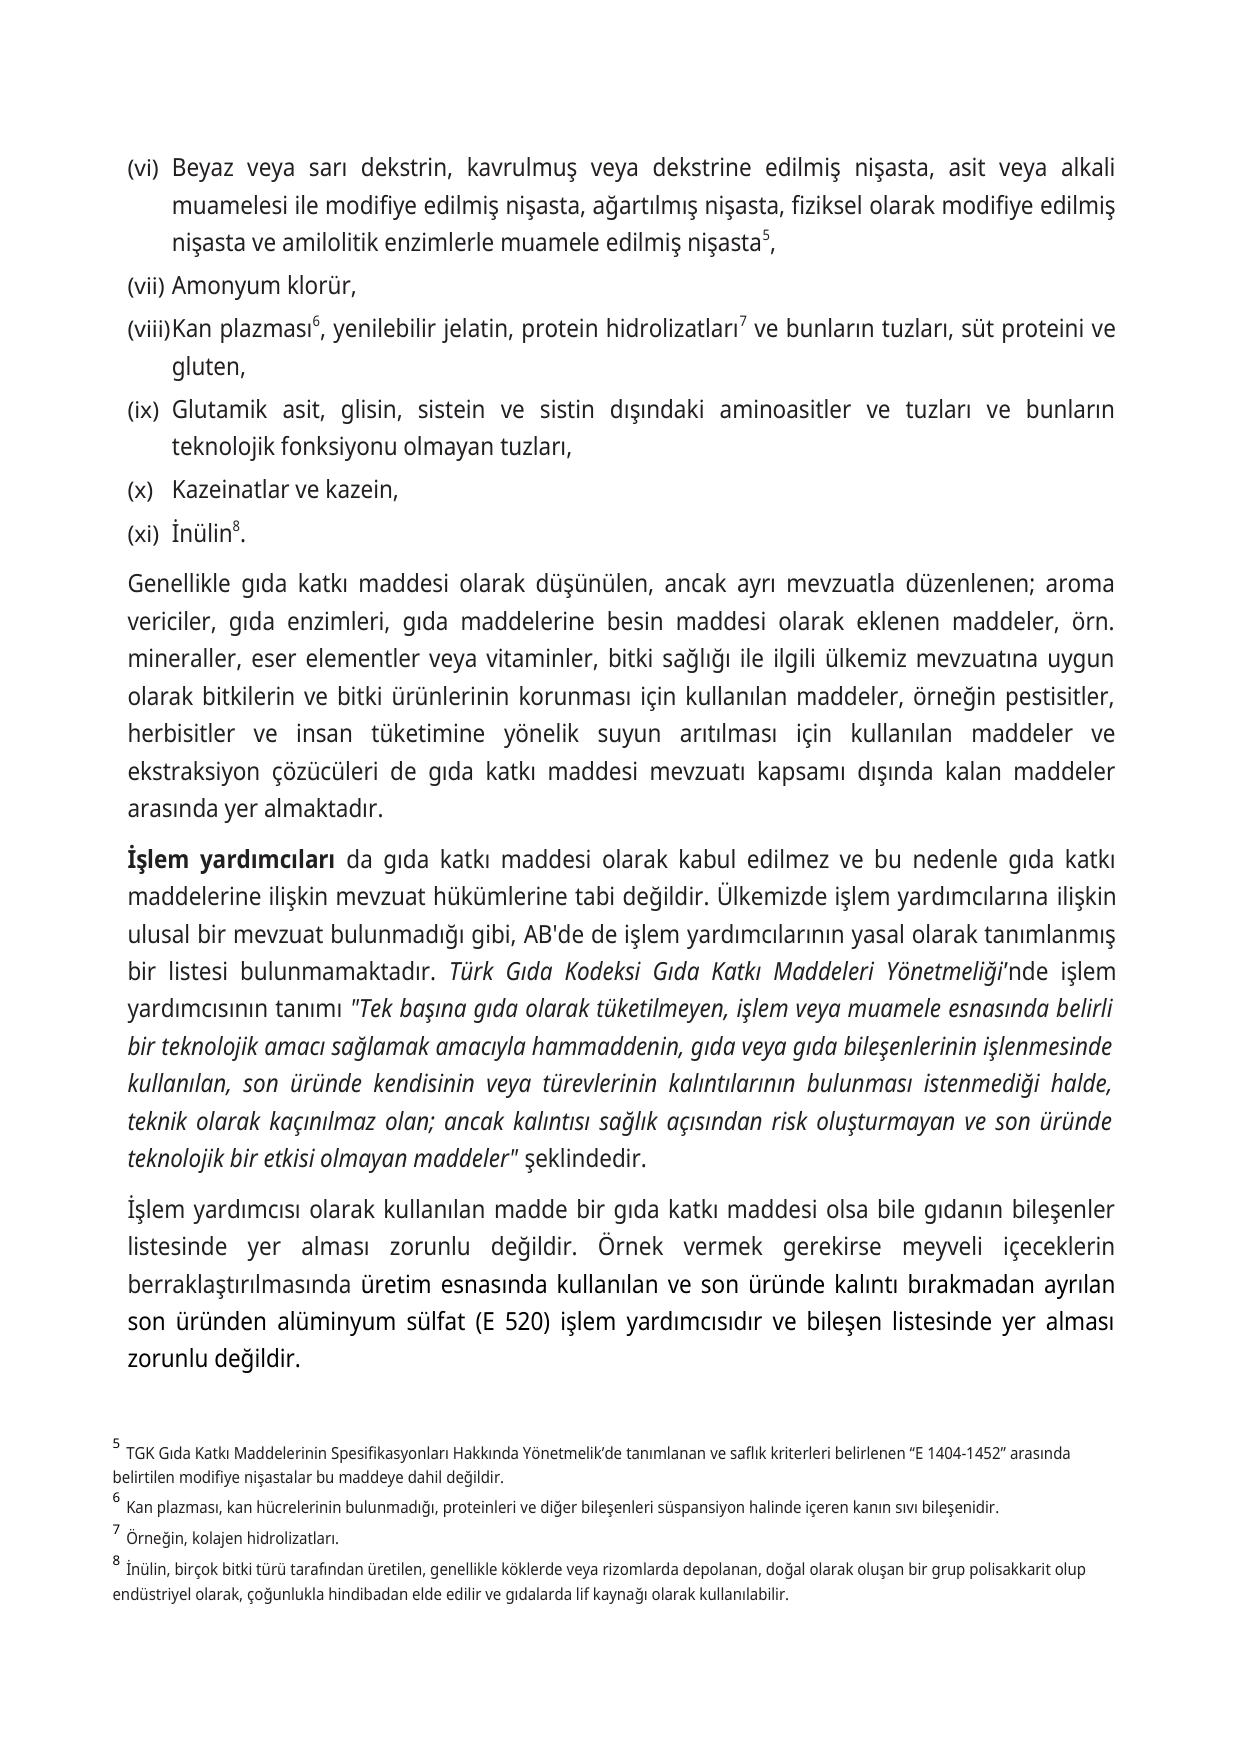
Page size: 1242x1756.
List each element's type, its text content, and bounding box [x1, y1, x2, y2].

list Glutamik asit, glisin, sistein ve sistin dışındaki aminoasitler ve tuzları ve bunların teknolojik fonksiyonu olmayan tuzları, [127, 392, 1117, 463]
list İnülin. [127, 515, 1117, 549]
text Genellikle gıda katkı maddesi olarak düşünülen, ancak ayrı mevzuatla düzenlenen; aroma vericiler, gıda enzimleri, gıda maddelerine besin maddesi olarak eklenen maddeler, örn. mineraller, eser elementler veya vitaminler, bitki sağlığı ile ilgili ülkemiz mevzuatına uygun olarak bitkilerin ve bitki ürünlerinin korunması için kullanılan maddeler, örneğin pestisitler, herbisitler ve insan tüketimine yönelik suyun arıtılması için kullanılan maddeler ve ekstraksiyon çözücüleri de gıda katkı maddesi mevzuatı kapsamı dışında kalan maddeler arasında yer almaktadır. [127, 566, 1117, 824]
list Beyaz veya sarı dekstrin, kavrulmuş veya dekstrine edilmiş nişasta, asit veya alkali muamelesi ile modifiye edilmiş nişasta, ağartılmış nişasta, fiziksel olarak modifiye edilmiş nişasta ve amilolitik enzimlerle muamele edilmiş nişasta, [127, 150, 1117, 259]
list Amonyum klorür, [127, 268, 1117, 302]
text İşlem yardımcıları da gıda katkı maddesi olarak kabul edilmez ve bu nedenle gıda katkı maddelerine ilişkin mevzuat hükümlerine tabi değildir. Ülkemizde işlem yardımcılarına ilişkin ulusal bir mevzuat bulunmadığı gibi, AB'de de işlem yardımcılarının yasal olarak tanımlanmış bir listesi bulunmamaktadır. Türk Gıda Kodeksi Gıda Katkı Maddeleri Yönetmeliği’nde işlem yardımcısının tanımı "Tek başına gıda olarak tüketilmeyen, işlem veya muamele esnasında belirli bir teknolojik amacı sağlamak amacıyla hammaddenin, gıda veya gıda bileşenlerinin işlenmesinde kullanılan, son üründe kendisinin veya türevlerinin kalıntılarının bulunması istenmediği halde, teknik olarak kaçınılmaz olan; ancak kalıntısı sağlık açısından risk oluşturmayan ve son üründe teknolojik bir etkisi olmayan maddeler" şeklindedir. [127, 841, 1117, 1175]
text İşlem yardımcısı olarak kullanılan madde bir gıda katkı maddesi olsa bile gıdanın bileşenler listesinde yer alması zorunlu değildir. Örnek vermek gerekirse meyveli içeceklerin berraklaştırılmasında üretim esnasında kullanılan ve son üründe kalıntı bırakmadan ayrılan son üründen alüminyum sülfat (E 520) işlem yardımcısıdır ve bileşen listesinde yer alması zorunlu değildir. [127, 1192, 1117, 1375]
list Kazeinatlar ve kazein, [127, 472, 1117, 506]
list Kan plazması, yenilebilir jelatin, protein hidrolizatları ve bunların tuzları, süt proteini ve gluten, [127, 311, 1117, 382]
